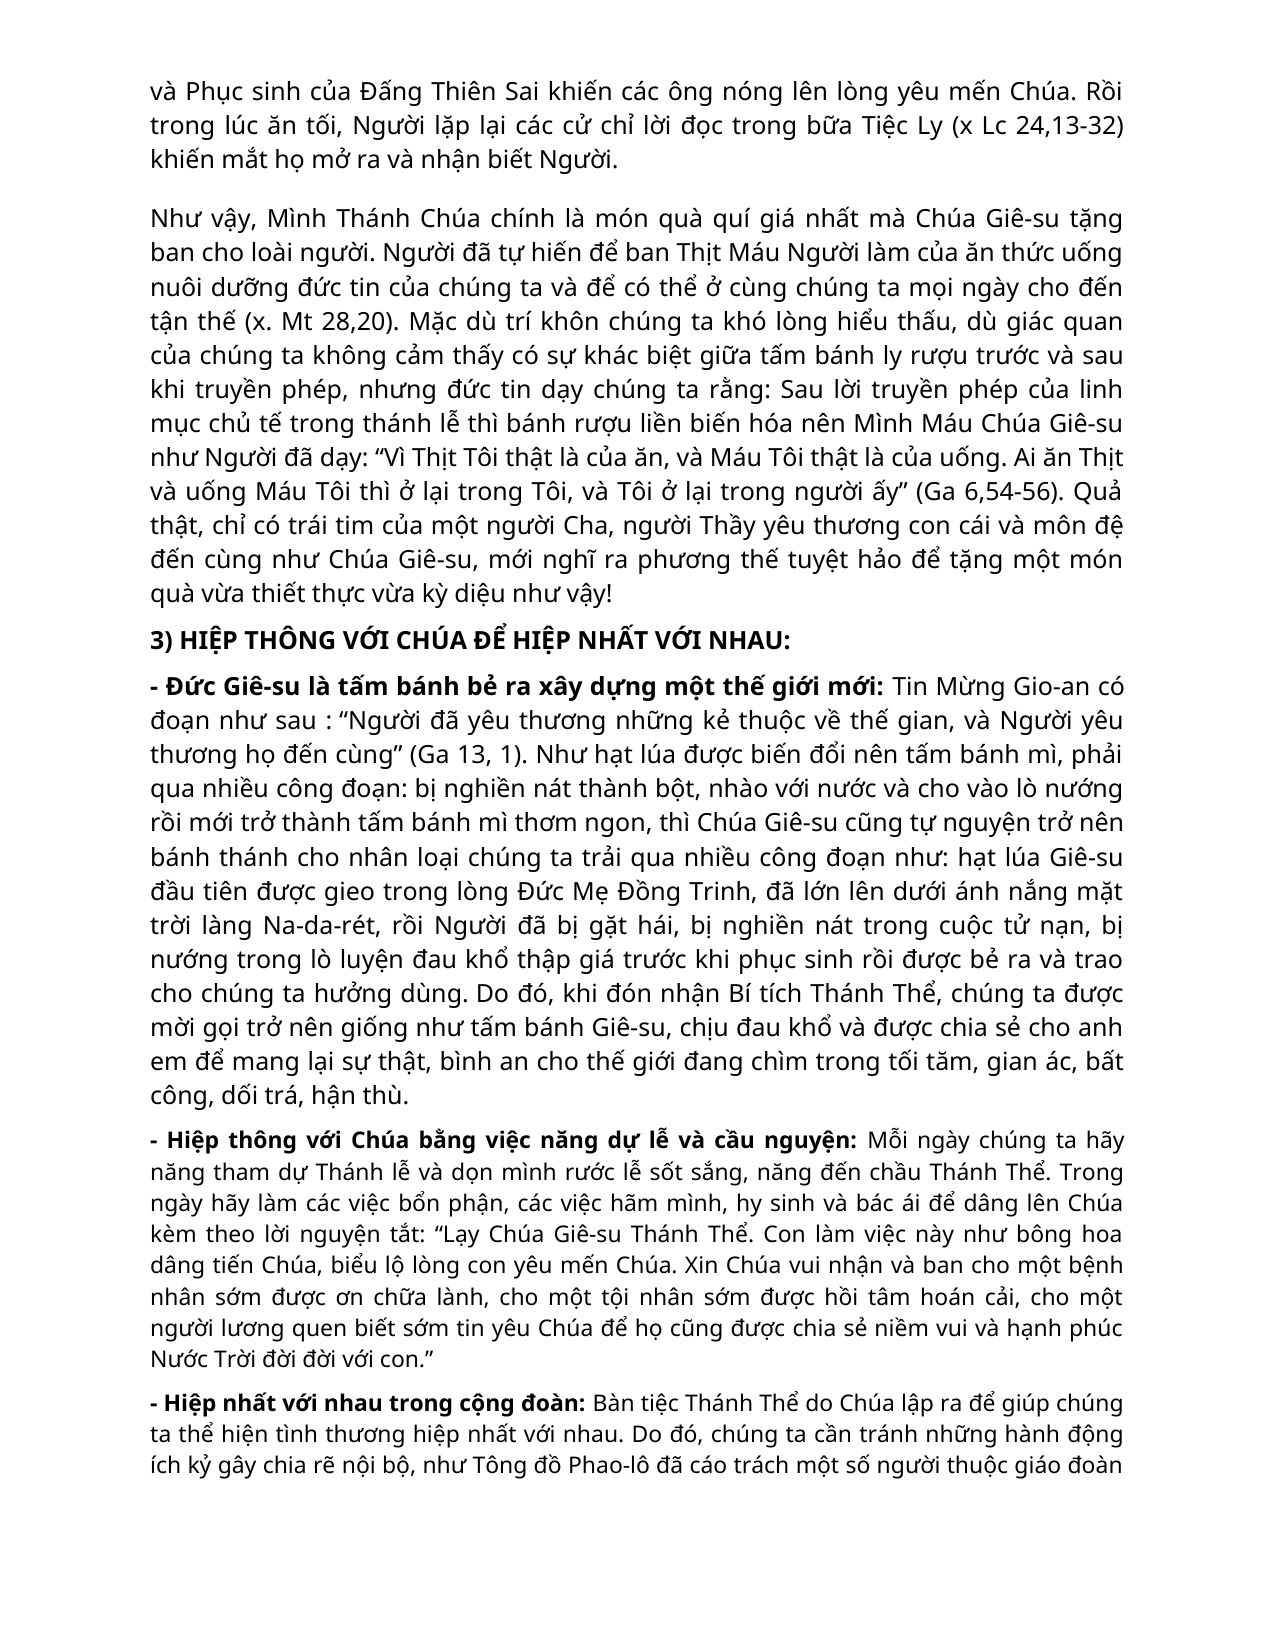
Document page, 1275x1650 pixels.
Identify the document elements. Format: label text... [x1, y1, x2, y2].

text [150, 1387, 1125, 1480]
text - Đức Giê-su là tấm bánh bẻ ra xây dựng một thế giới mới: Tin Mừng Gio-an có đoạn như sau : “Người đã yêu thương những kẻ thuộc về thế gian, và Người yêu thương họ đến cùng” (Ga 13, 1). Như hạt lúa được biến đổi nên tấm bánh mì, phải qua nhiều công đoạn: bị nghiền nát thành bột, nhào với nước và cho vào lò nướng rồi mới trở thành tấm bánh mì thơm ngon, thì Chúa Giê-su cũng tự nguyện trở nên bánh thánh cho nhân loại chúng ta trải qua nhiều công đoạn như: hạt lúa Giê-su đầu tiên được gieo trong lòng Đức Mẹ Đồng Trinh, đã lớn lên dưới ánh nắng mặt trời làng Na-da-rét, rồi Người đã bị gặt hái, bị nghiền nát trong cuộc tử nạn, bị nướng trong lò luyện đau khổ thập giá trước khi phục sinh rồi được bẻ ra và trao cho chúng ta hưởng dùng. Do đó, khi đón nhận Bí tích Thánh Thể, chúng ta được mời gọi trở nên giống như tấm bánh Giê-su, chịu đau khổ và được chia sẻ cho anh em để mang lại sự thật, bình an cho thế giới đang chìm trong tối tăm, gian ác, bất công, dối trá, hận thù. [150, 669, 1125, 1112]
text 3) HIỆP THÔNG VỚI CHÚA ĐỂ HIỆP NHẤT VỚI NHAU: [150, 622, 1125, 656]
text - Hiệp thông với Chúa bằng việc năng dự lễ và cầu nguyện: Mỗi ngày chúng ta hãy năng tham dự Thánh lễ và dọn mình rước lễ sốt sắng, năng đến chầu Thánh Thể. Trong ngày hãy làm các việc bổn phận, các việc hãm mình, hy sinh và bác ái để dâng lên Chúa kèm theo lời nguyện tắt: “Lạy Chúa Giê-su Thánh Thể. Con làm việc này như bông hoa dâng tiến Chúa, biểu lộ lòng con yêu mến Chúa. Xin Chúa vui nhận và ban cho một bệnh nhân sớm được ơn chữa lành, cho một tội nhân sớm được hồi tâm hoán cải, cho một người lương quen biết sớm tin yêu Chúa để họ cũng được chia sẻ niềm vui và hạnh phúc Nước Trời đời đời với con.” [150, 1124, 1125, 1374]
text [150, 74, 1125, 176]
text Như vậy, Mình Thánh Chúa chính là món quà quí giá nhất mà Chúa Giê-su tặng ban cho loài người. Người đã tự hiến để ban Thịt Máu Người làm của ăn thức uống nuôi dưỡng đức tin của chúng ta và để có thể ở cùng chúng ta mọi ngày cho đến tận thế (x. Mt 28,20). Mặc dù trí khôn chúng ta khó lòng hiểu thấu, dù giác quan của chúng ta không cảm thấy có sự khác biệt giữa tấm bánh ly rượu trước và sau khi truyền phép, nhưng đức tin dạy chúng ta rằng: Sau lời truyền phép của linh mục chủ tế trong thánh lễ thì bánh rượu liền biến hóa nên Mình Máu Chúa Giê-su như Người đã dạy: “Vì Thịt Tôi thật là của ăn, và Máu Tôi thật là của uống. Ai ăn Thịt và uống Máu Tôi thì ở lại trong Tôi, và Tôi ở lại trong người ấy” (Ga 6,54-56). Quả thật, chỉ có trái tim của một người Cha, người Thầy yêu thương con cái và môn đệ đến cùng như Chúa Giê-su, mới nghĩ ra phương thế tuyệt hảo để tặng một món quà vừa thiết thực vừa kỳ diệu như vậy! [150, 201, 1125, 610]
